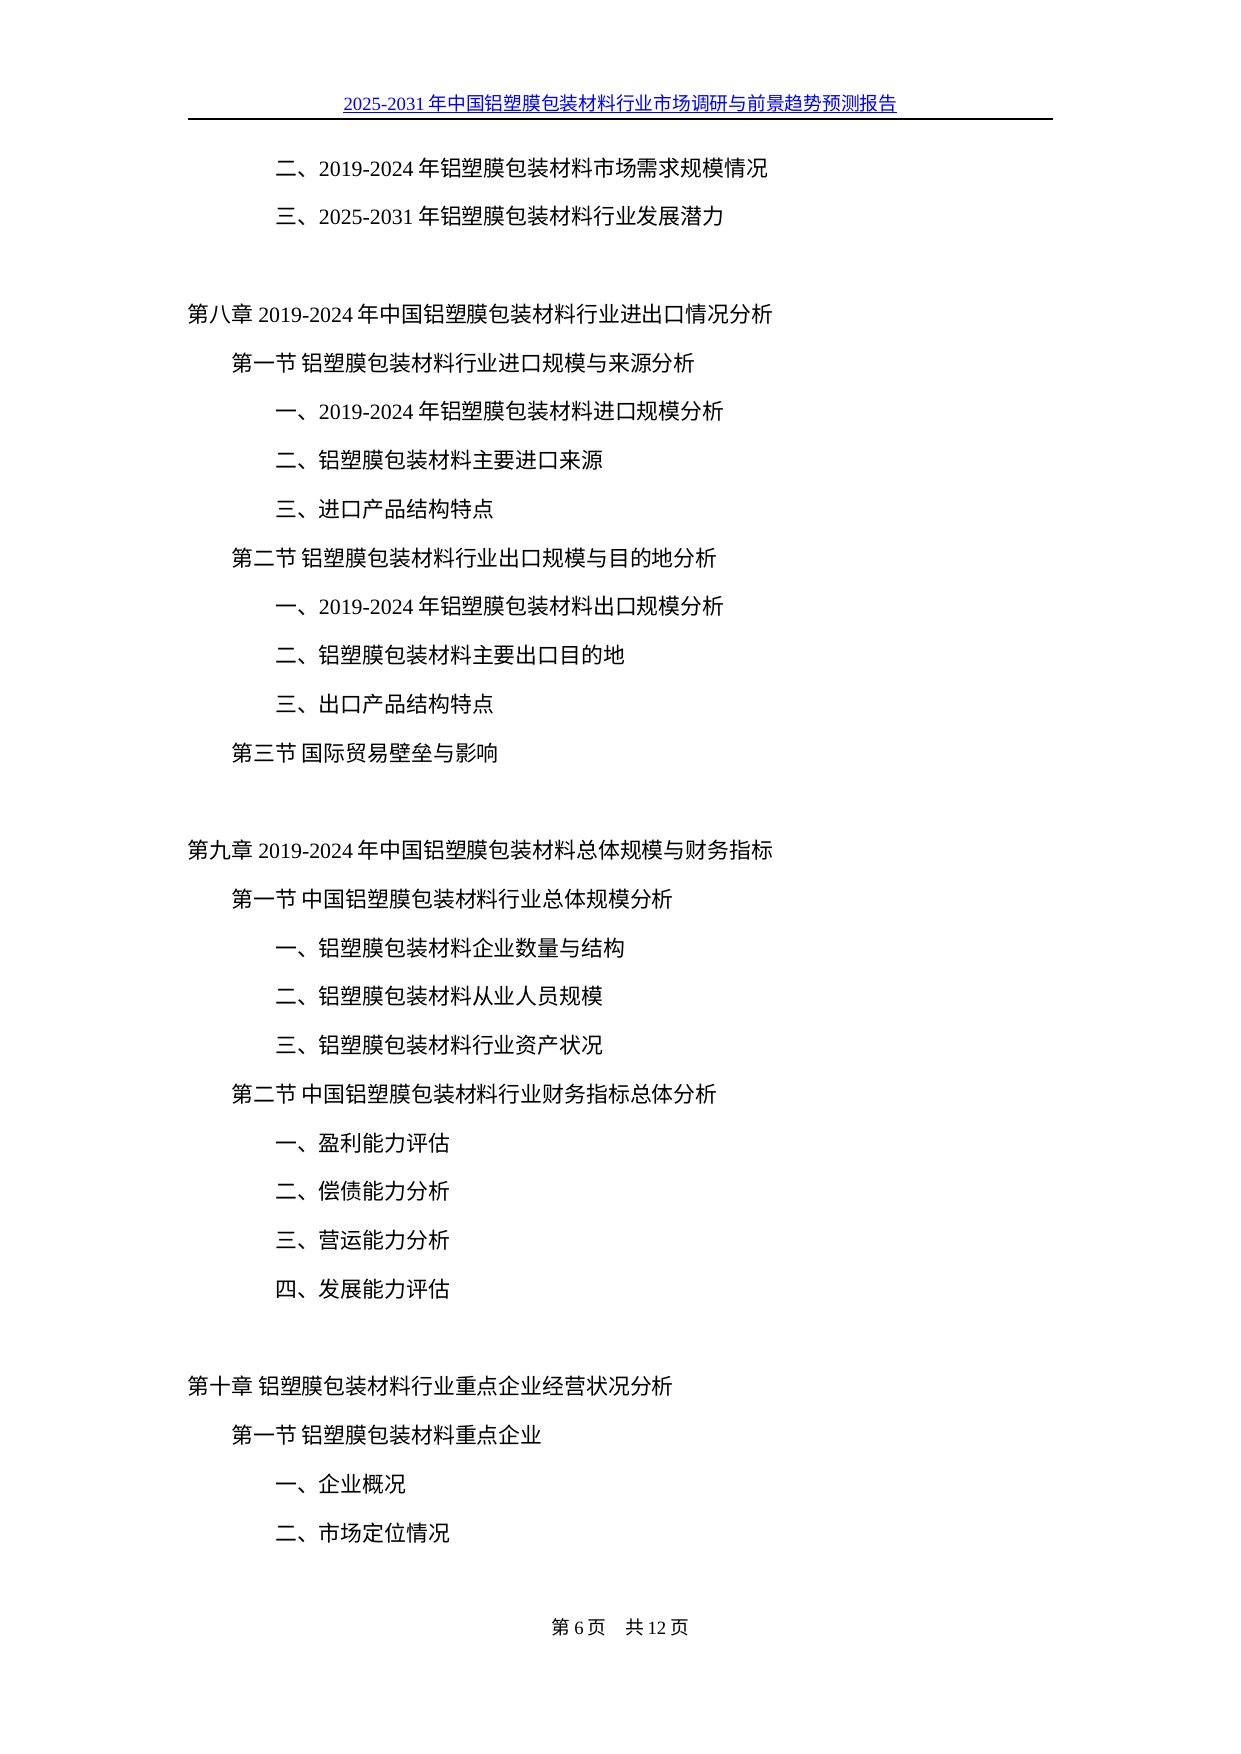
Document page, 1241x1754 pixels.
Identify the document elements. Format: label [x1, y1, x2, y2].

text [187, 150, 1053, 1548]
